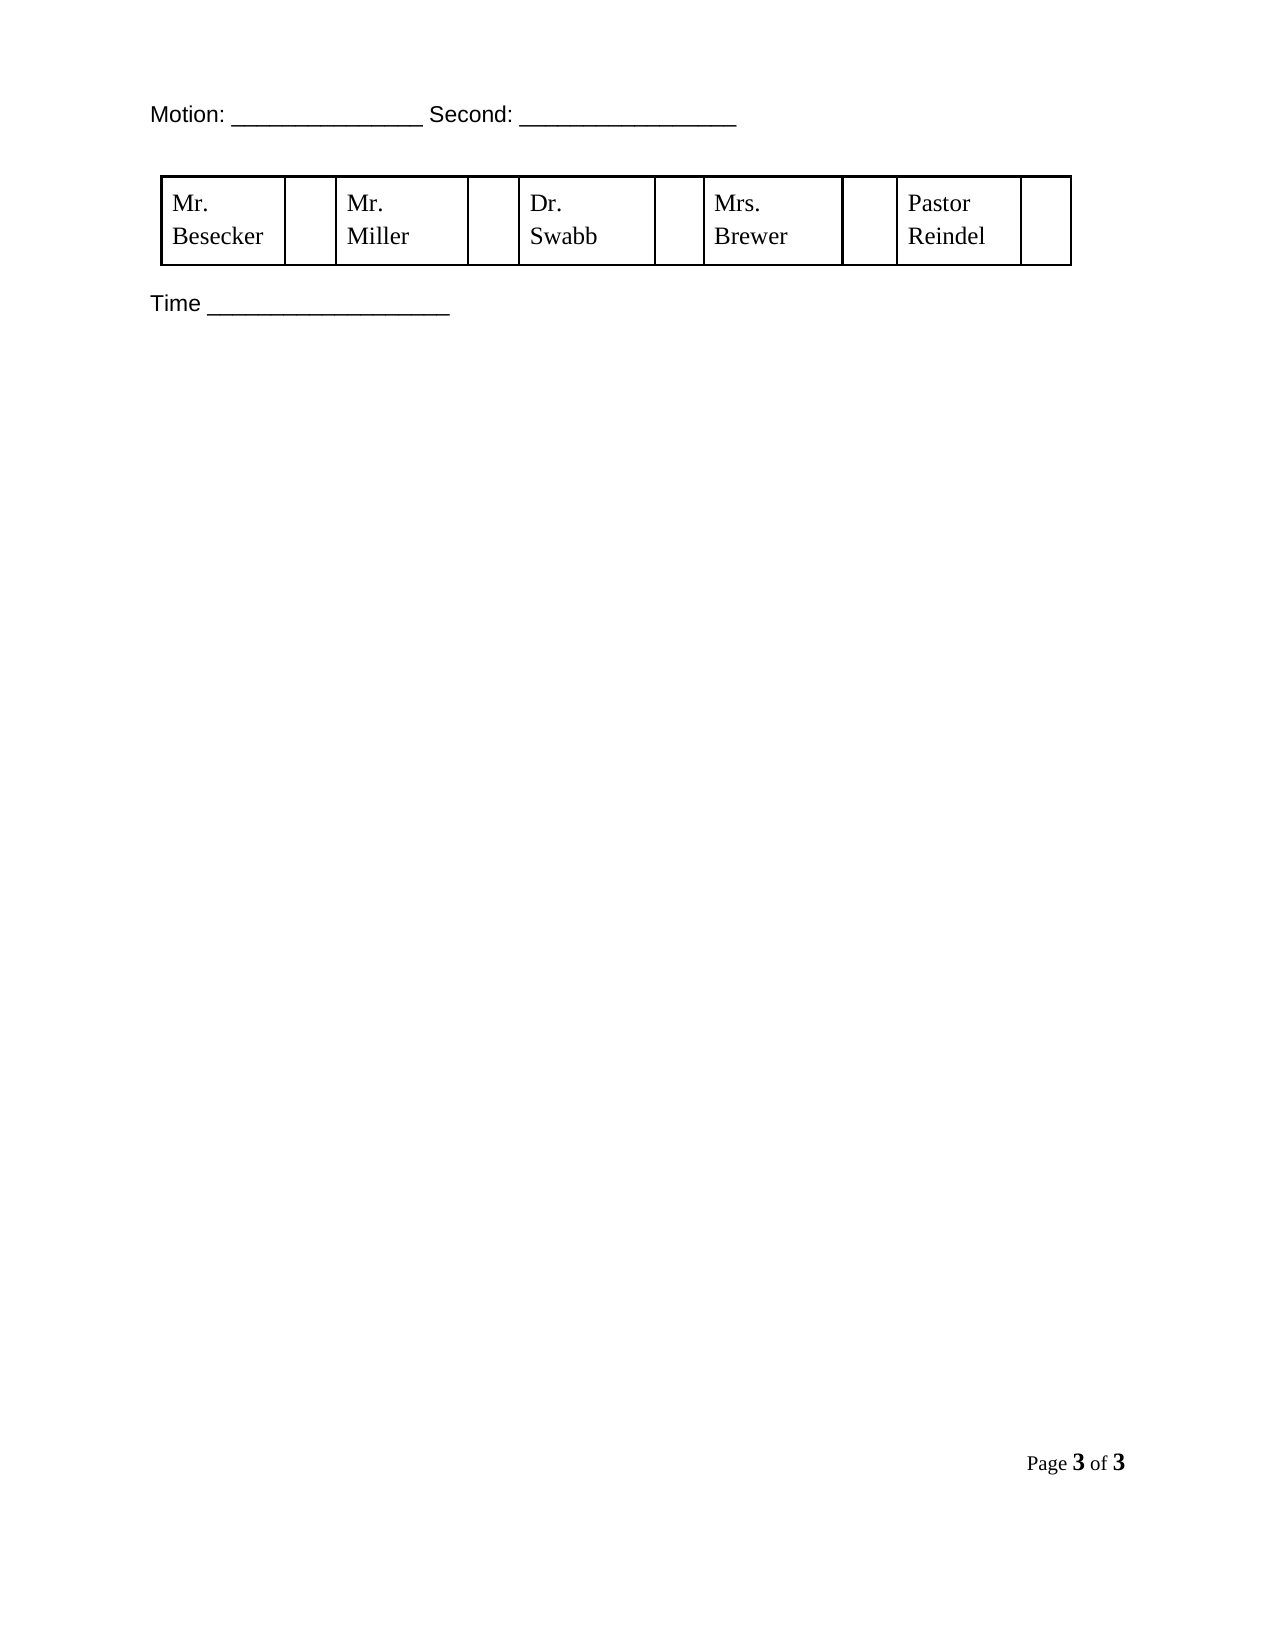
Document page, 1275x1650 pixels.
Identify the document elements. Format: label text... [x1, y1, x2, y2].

table_header [844, 178, 896, 263]
text Time ___________________ [150, 290, 1125, 316]
table_header Mrs. Brewer [705, 178, 841, 263]
table_header [656, 178, 703, 263]
table_header Mr. Besecker [163, 178, 284, 263]
table_header Mr. Miller [337, 178, 467, 263]
table_header [286, 178, 335, 263]
table_header Dr. Swabb [520, 178, 654, 263]
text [150, 101, 1125, 127]
table_header Pastor Reindel [898, 178, 1020, 263]
table_header [469, 178, 518, 263]
table_header [1022, 178, 1070, 263]
